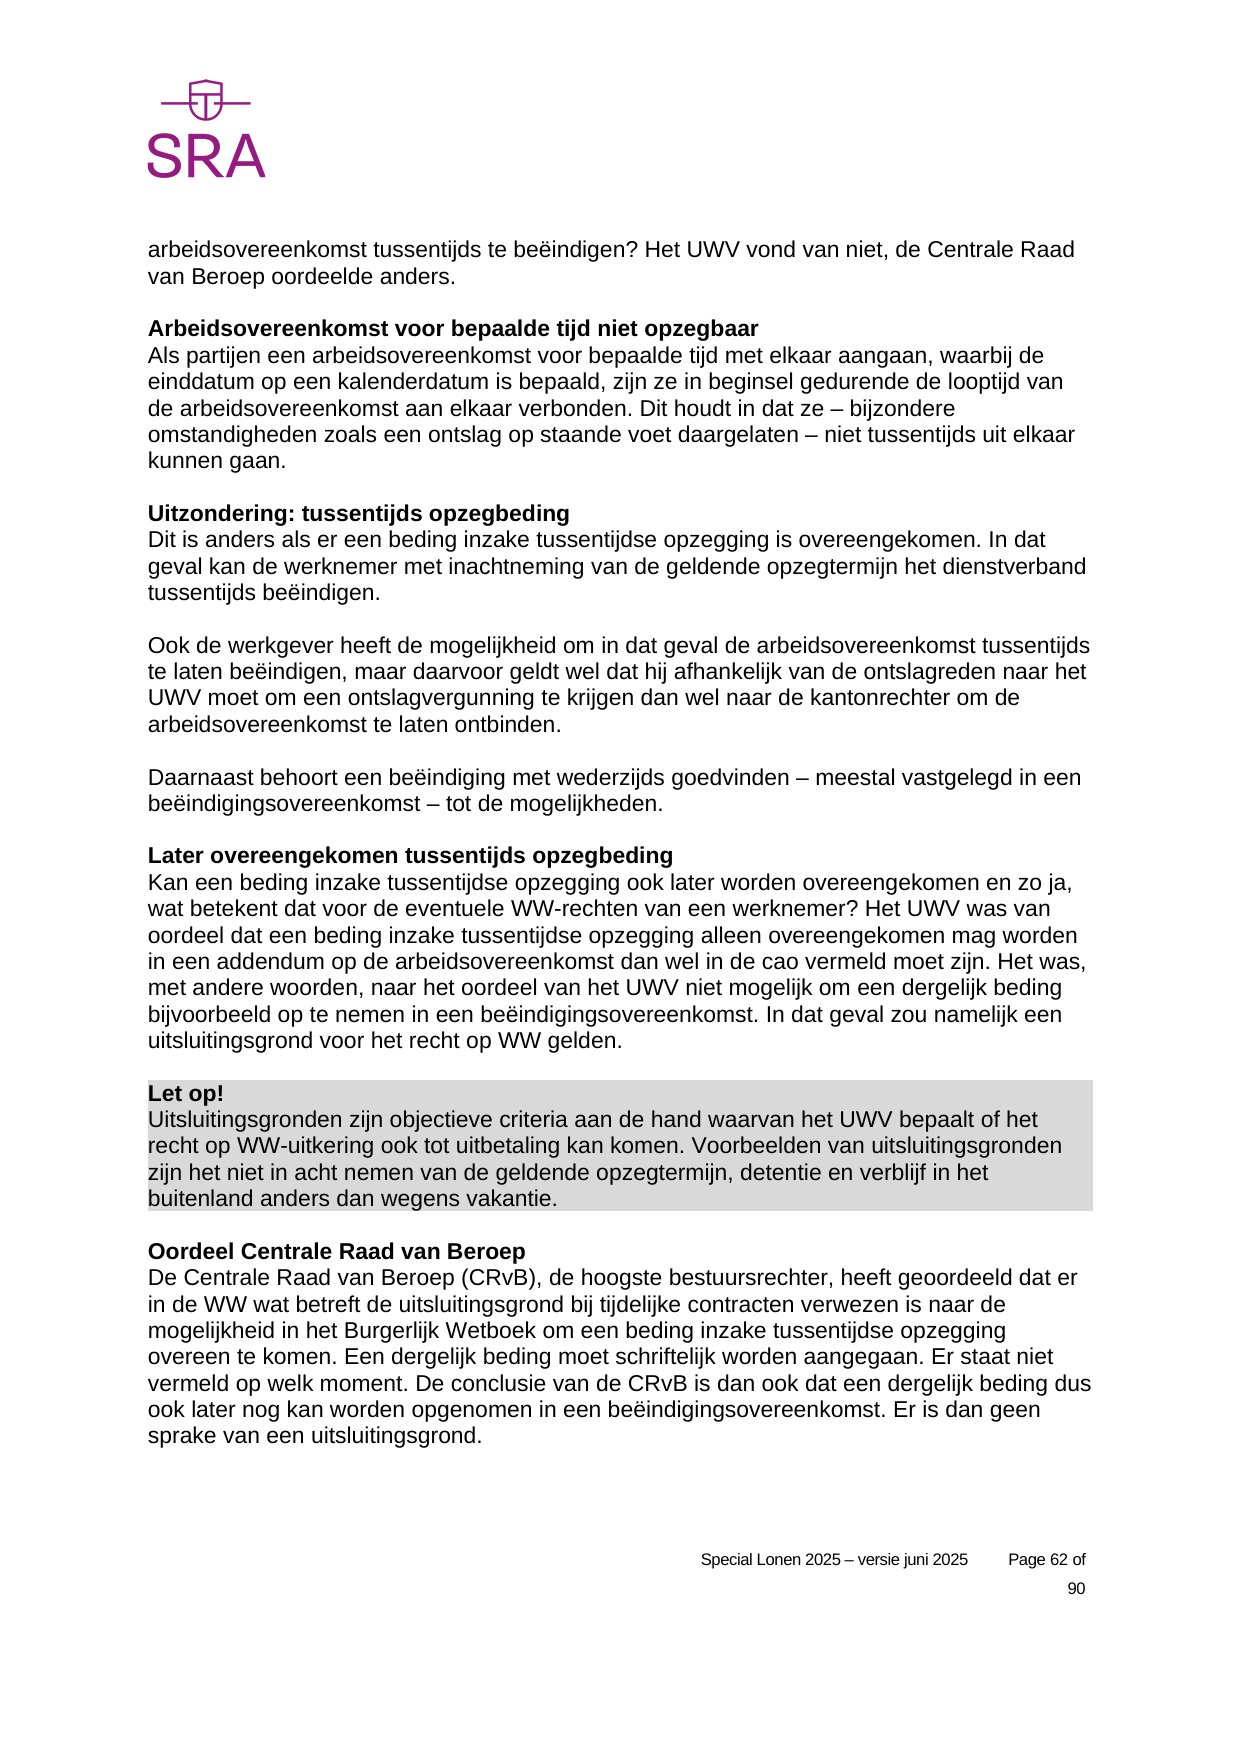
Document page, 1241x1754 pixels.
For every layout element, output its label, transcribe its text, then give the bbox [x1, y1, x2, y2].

text Arbeidsovereenkomst voor bepaalde tijd niet opzegbaar [148, 315, 1093, 342]
text De Centrale Raad van Beroep (CRvB), de hoogste bestuursrechter, heeft geoordeeld dat er in de WW wat betreft de uitsluitingsgrond bij tijdelijke contracten verwezen is naar de mogelijkheid in het Burgerlijk Wetboek om een beding inzake tussentijdse opzegging overeen te komen. Een dergelijk beding moet schriftelijk worden aangegaan. Er staat niet vermeld op welk moment. De conclusie van de CRvB is dan ook dat een dergelijk beding dus ook later nog kan worden opgenomen in een beëindigingsovereenkomst. Er is dan geen sprake van een uitsluitingsgrond. [148, 1264, 1093, 1449]
text Uitzondering: tussentijds opzegbeding [148, 500, 1093, 526]
picture [147, 79, 266, 178]
text Ook de werkgever heeft de mogelijkheid om in dat geval de arbeidsovereenkomst tussentijds te laten beëindigen, maar daarvoor geldt wel dat hij afhankelijk van de ontslagreden naar het UWV moet om een ontslagvergunning te krijgen dan wel naar de kantonrechter om de arbeidsovereenkomst te laten ontbinden. [148, 632, 1093, 737]
text Let op! Uitsluitingsgronden zijn objectieve criteria aan de hand waarvan het UWV bepaalt of het recht op WW-uitkering ook tot uitbetaling kan komen. Voorbeelden van uitsluitingsgronden zijn het niet in acht nemen van de geldende opzegtermijn, detentie en verblijf in het buitenland anders dan wegens vakantie. [148, 1080, 1093, 1211]
text Oordeel Centrale Raad van Beroep [148, 1238, 1093, 1264]
text Kan een beding inzake tussentijdse opzegging ook later worden overeengekomen en zo ja, wat betekent dat voor de eventuele WW-rechten van een werknemer? Het UWV was van oordeel dat een beding inzake tussentijdse opzegging alleen overeengekomen mag worden in een addendum op de arbeidsovereenkomst dan wel in de cao vermeld moet zijn. Het was, met andere woorden, naar het oordeel van het UWV niet mogelijk om een dergelijk beding bijvoorbeeld op te nemen in een beëindigingsovereenkomst. In dat geval zou namelijk een uitsluitingsgrond voor het recht op WW gelden. [148, 869, 1093, 1053]
text Als partijen een arbeidsovereenkomst voor bepaalde tijd met elkaar aangaan, waarbij de einddatum op een kalenderdatum is bepaald, zijn ze in beginsel gedurende de looptijd van de arbeidsovereenkomst aan elkaar verbonden. Dit houdt in dat ze – bijzondere omstandigheden zoals een ontslag op staande voet daargelaten – niet tussentijds uit elkaar kunnen gaan. [148, 342, 1093, 473]
text Dit is anders als er een beding inzake tussentijdse opzegging is overeengekomen. In dat geval kan de werknemer met inachtneming van de geldende opzegtermijn het dienstverband tussentijds beëindigen. [148, 526, 1093, 605]
text Daarnaast behoort een beëindiging met wederzijds goedvinden – meestal vastgelegd in een beëindigingsovereenkomst – tot de mogelijkheden. [148, 763, 1093, 816]
text Later overeengekomen tussentijds opzegbeding [148, 842, 1093, 869]
